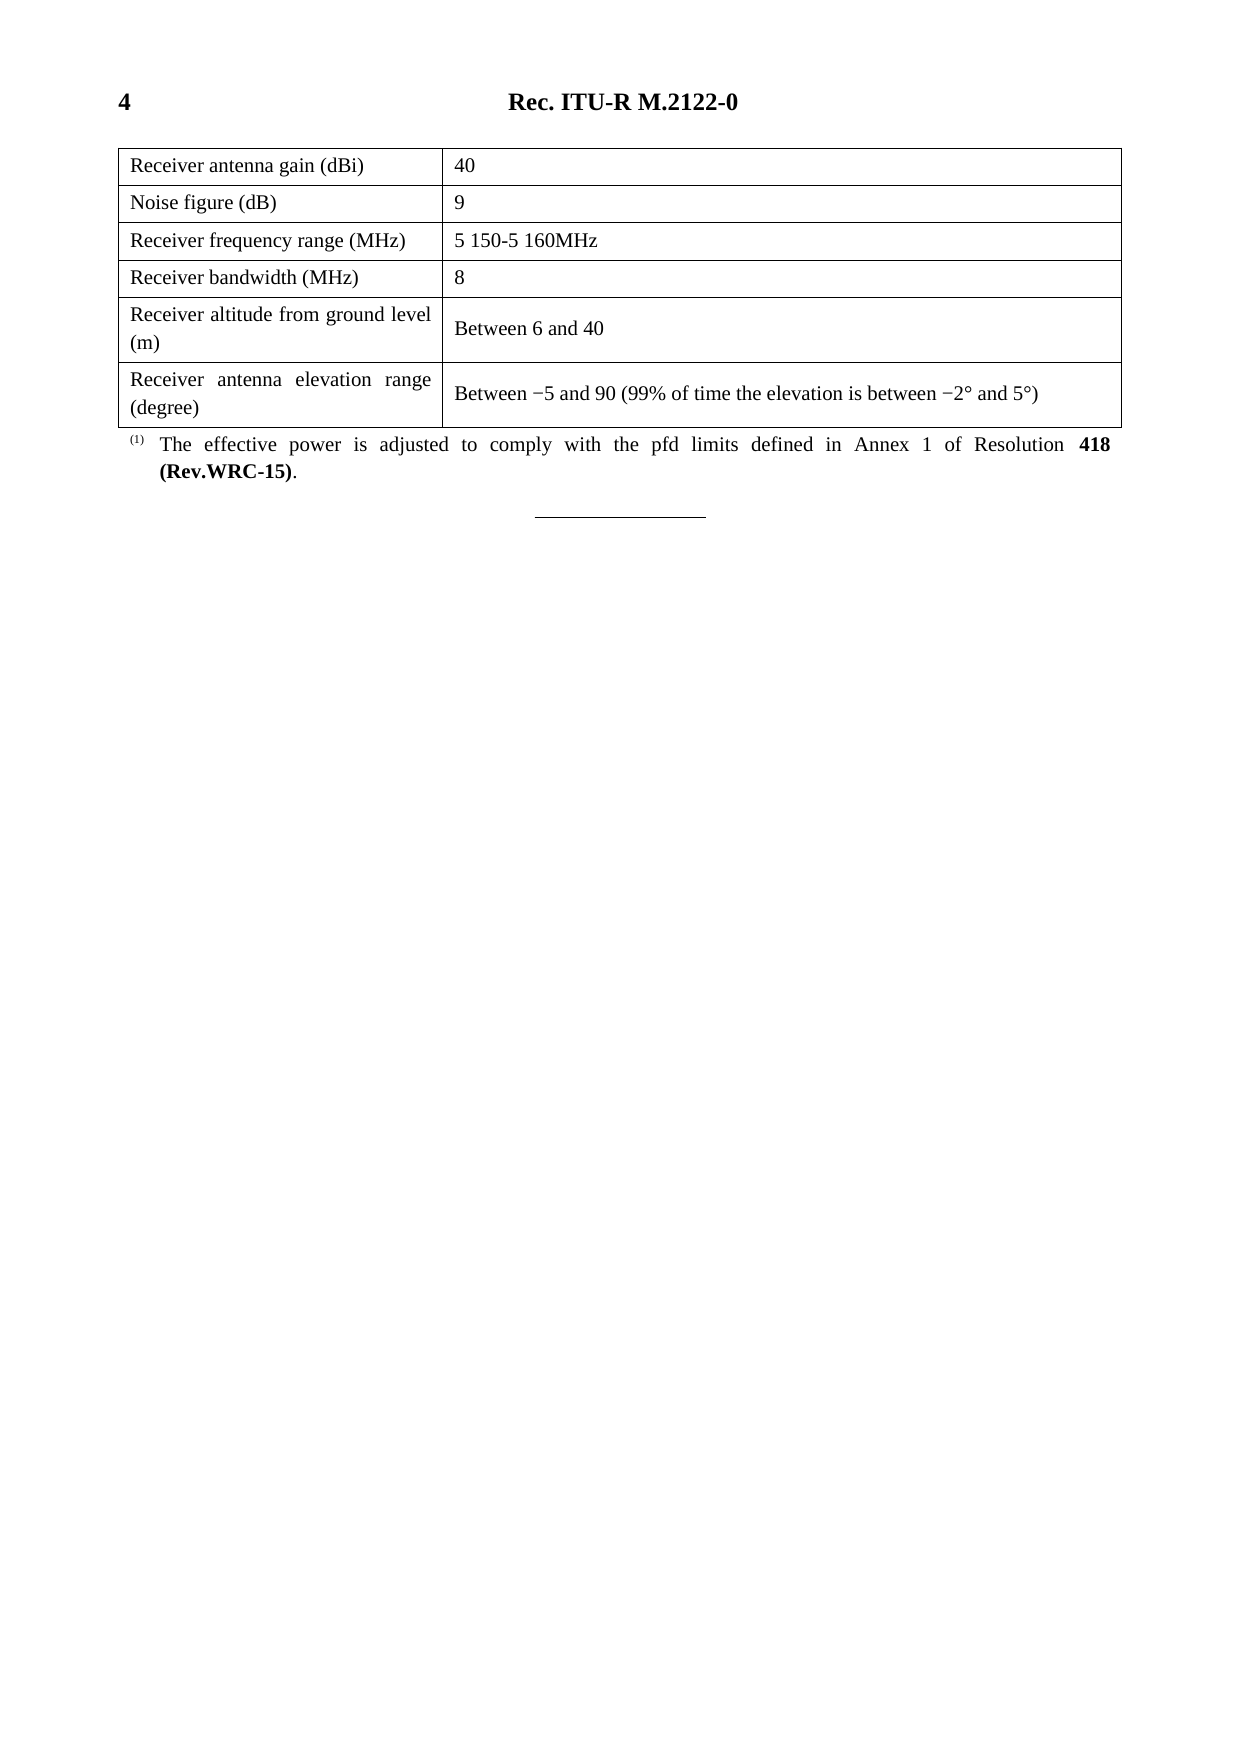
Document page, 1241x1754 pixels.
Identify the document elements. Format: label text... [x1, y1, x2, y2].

table_cell Noise figure (dB) [119, 186, 442, 222]
table_cell Between −5 and 90 (99% of time the elevation is between −2° and 5°) [443, 363, 1121, 427]
table_cell 5 150-5 160MHz [443, 223, 1121, 259]
table_cell Receiver antenna elevation range (degree) [119, 363, 442, 427]
table_cell Receiver altitude from ground level (m) [119, 298, 442, 362]
table_cell 9 [443, 186, 1121, 222]
table_cell (1) The effective power is adjusted to comply with the pfd limits defined in Annex 1 of Resolution 418 (Rev.WRC-15). [119, 428, 1122, 492]
table_cell Receiver frequency range (MHz) [119, 223, 442, 259]
table_cell Receiver bandwidth (MHz) [119, 261, 442, 297]
table_cell Between 6 and 40 [443, 298, 1121, 362]
table_cell Receiver antenna gain (dBi) [119, 149, 442, 185]
table_cell 40 [443, 149, 1121, 185]
table_cell 8 [443, 261, 1121, 297]
